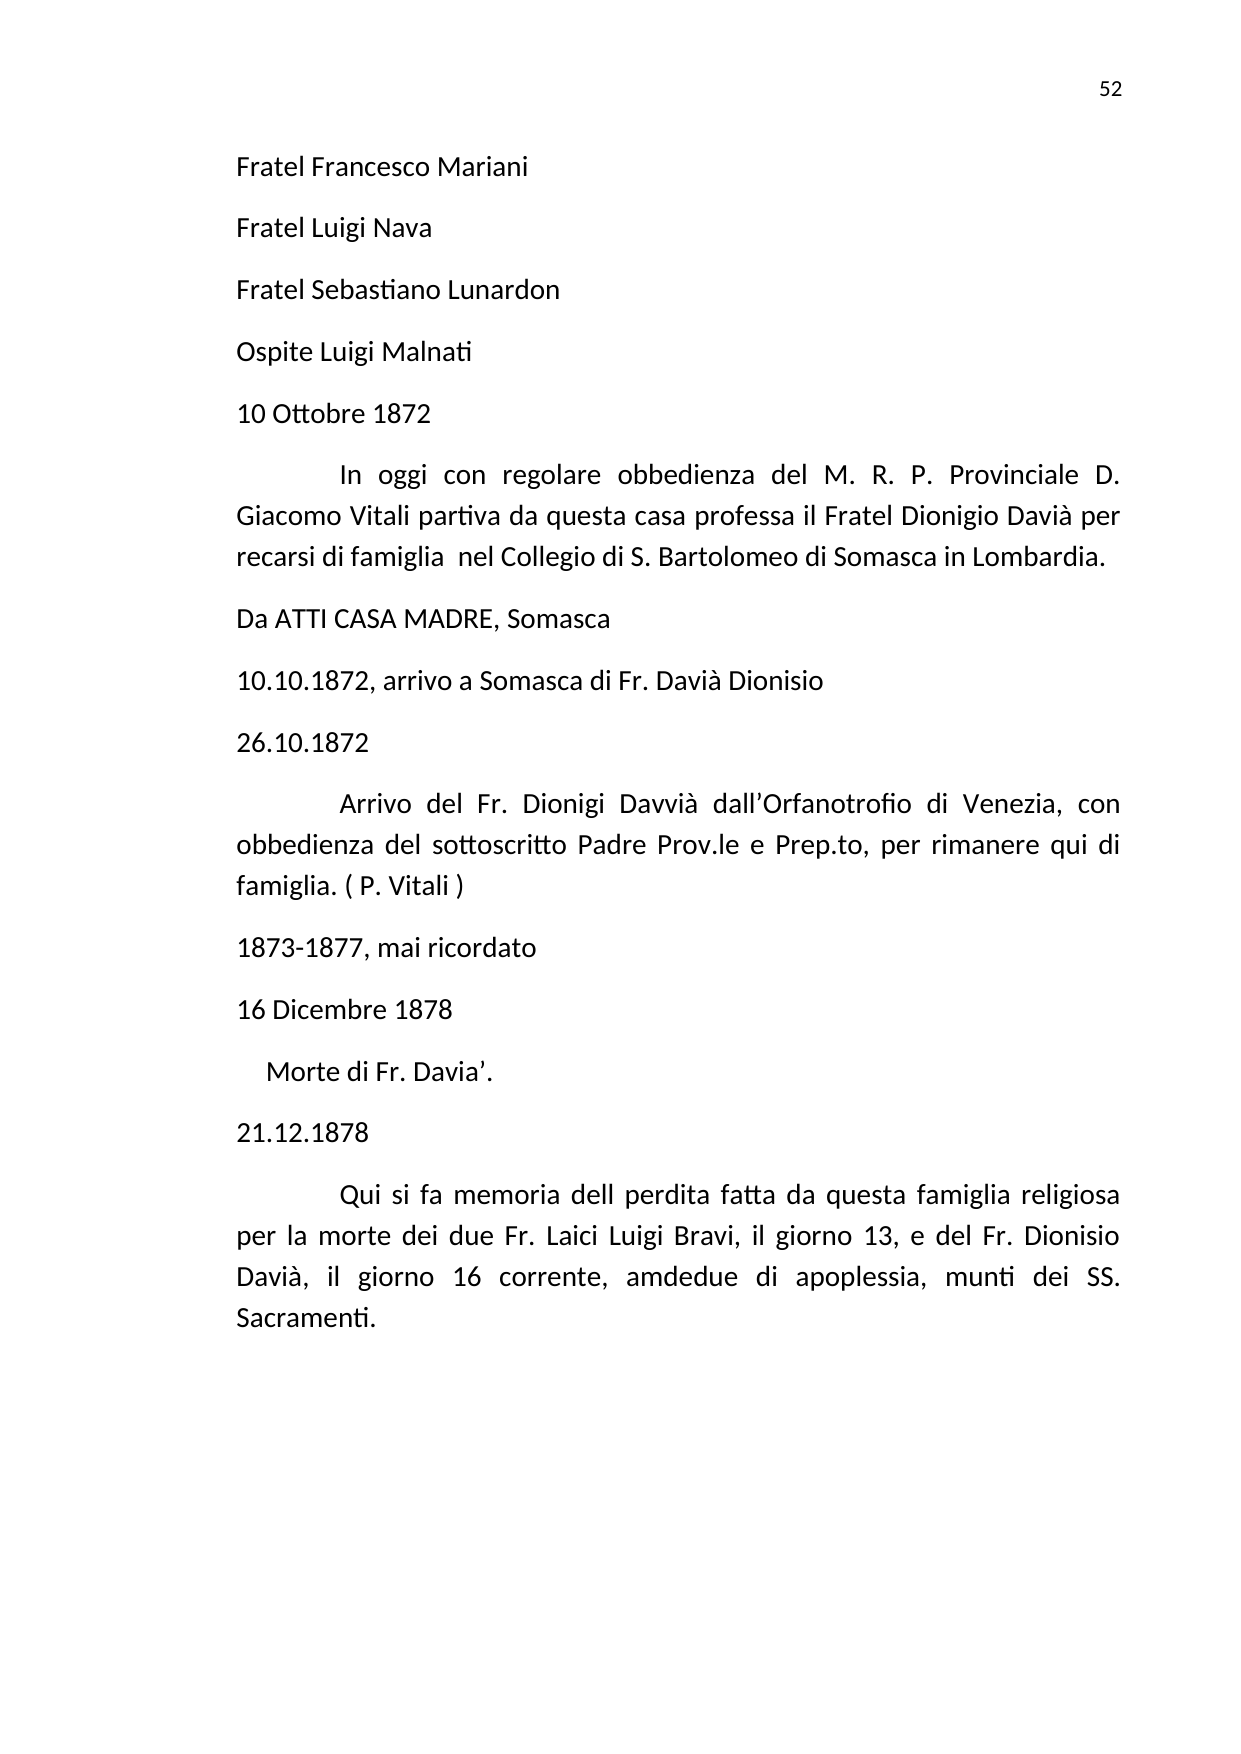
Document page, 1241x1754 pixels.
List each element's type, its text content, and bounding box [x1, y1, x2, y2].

text Fratel Luigi Nava [236, 209, 1122, 245]
text 10.10.1872, arrivo a Somasca di Fr. Davià Dionisio [236, 662, 1122, 697]
text Qui si fa memoria dell perdita fatta da questa famiglia religiosa per la morte dei due Fr. Laici Luigi Bravi, il giorno 13, e del Fr. Dionisio Davià, il giorno 16 corrente, amdedue di apoplessia, munti dei SS. Sacramenti. [236, 1176, 1122, 1334]
text 16 Dicembre 1878 [236, 991, 1122, 1026]
text Fratel Francesco Mariani [236, 148, 1122, 183]
text Ospite Luigi Malnati [236, 333, 1122, 368]
text In oggi con regolare obbedienza del M. R. P. Provinciale D. Giacomo Vitali partiva da questa casa professa il Fratel Dionigio Davià per recarsi di famiglia nel Collegio di S. Bartolomeo di Somasca in Lombardia. [236, 456, 1122, 574]
text 1873-1877, mai ricordato [236, 929, 1122, 965]
text Fratel Sebastiano Lunardon [236, 271, 1122, 307]
text 26.10.1872 [236, 724, 1122, 759]
text Arrivo del Fr. Dionigi Davvià dall’Orfanotrofio di Venezia, con obbedienza del sottoscritto Padre Prov.le e Prep.to, per rimanere qui di famiglia. ( P. Vitali ) [236, 785, 1122, 903]
text Morte di Fr. Davia’. [236, 1053, 1122, 1088]
text 10 Ottobre 1872 [236, 395, 1122, 430]
text 21.12.1878 [236, 1114, 1122, 1150]
text Da ATTI CASA MADRE, Somasca [236, 600, 1122, 636]
